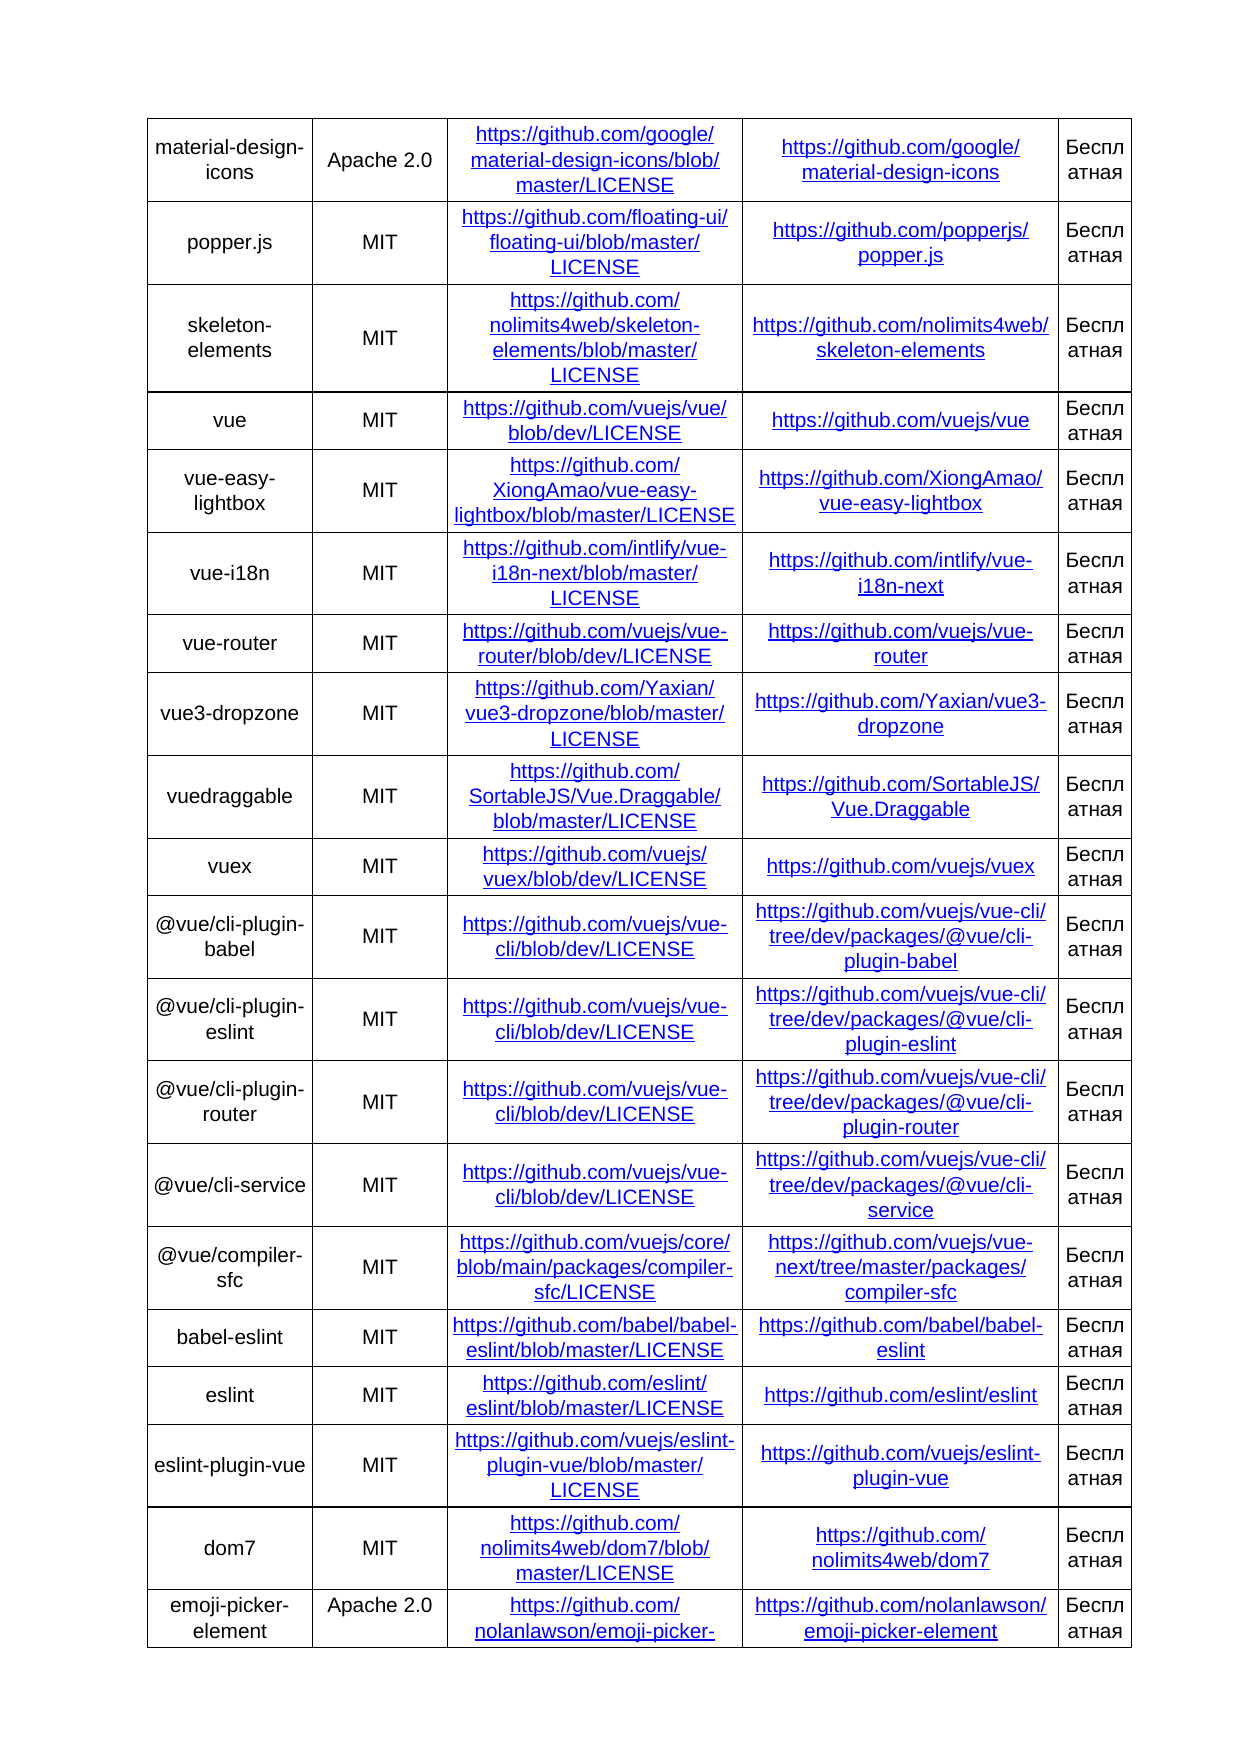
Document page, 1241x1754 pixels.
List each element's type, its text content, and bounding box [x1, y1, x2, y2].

table_cell vuex [148, 839, 312, 895]
table_cell MIT [313, 673, 447, 755]
table_cell MIT [313, 1367, 447, 1424]
table_cell MIT [313, 202, 447, 283]
table_cell https://github.com/vuejs/vue-cli/blob/dev/LICENSE [448, 979, 742, 1060]
table_cell Бесплатная [1059, 839, 1131, 895]
table_cell eslint [148, 1367, 312, 1424]
table_cell https://github.com/babel/babel-eslint [743, 1310, 1058, 1366]
table_cell MIT [313, 756, 447, 837]
table_cell https://github.com/vuejs/vue-cli/tree/dev/packages/@vue/cli-plugin-eslint [743, 979, 1058, 1060]
table_cell Бесплатная [1059, 1144, 1131, 1226]
table_cell Бесплатная [1059, 1590, 1131, 1647]
table_cell https://github.com/nolimits4web/dom7/blob/master/LICENSE [448, 1508, 742, 1589]
table_cell https://github.com/vuejs/vue-cli/blob/dev/LICENSE [448, 1061, 742, 1143]
table_cell @vue/cli-service [148, 1144, 312, 1226]
table_cell https://github.com/Yaxian/vue3-dropzone/blob/master/LICENSE [448, 673, 742, 755]
table_cell MIT [313, 1227, 447, 1308]
table_cell Бесплатная [1059, 756, 1131, 837]
table_cell https://github.com/nolimits4web/skeleton-elements [743, 285, 1058, 391]
table_cell Бесплатная [1059, 1367, 1131, 1424]
table_cell vue [148, 393, 312, 449]
table_cell https://github.com/google/material-design-icons [743, 119, 1058, 201]
table_cell @vue/cli-plugin-router [148, 1061, 312, 1143]
table_cell MIT [313, 533, 447, 614]
table_cell https://github.com/vuejs/eslint-plugin-vue/blob/master/LICENSE [448, 1425, 742, 1506]
table_cell vue-i18n [148, 533, 312, 614]
table_cell Бесплатная [1059, 615, 1131, 672]
table_cell popper.js [148, 202, 312, 283]
table_cell Бесплатная [1059, 450, 1131, 532]
table_cell https://github.com/Yaxian/vue3-dropzone [743, 673, 1058, 755]
table_cell https://github.com/vuejs/vue-cli/blob/dev/LICENSE [448, 896, 742, 978]
table_cell @vue/cli-plugin-eslint [148, 979, 312, 1060]
table_cell vue-easy-lightbox [148, 450, 312, 532]
table_cell eslint-plugin-vue [148, 1425, 312, 1506]
table_cell Бесплатная [1059, 1508, 1131, 1589]
table_cell MIT [313, 285, 447, 391]
table_cell MIT [313, 896, 447, 978]
table_cell https://github.com/intlify/vue-i18n-next [743, 533, 1058, 614]
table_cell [148, 1590, 312, 1647]
table_cell Бесплатная [1059, 285, 1131, 391]
table_cell Бесплатная [1059, 202, 1131, 283]
table_cell MIT [313, 1425, 447, 1506]
table_cell skeleton-elements [148, 285, 312, 391]
table_cell Бесплатная [1059, 673, 1131, 755]
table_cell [743, 1590, 1058, 1647]
table_cell Бесплатная [1059, 1061, 1131, 1143]
table_cell https://github.com/google/material-design-icons/blob/master/LICENSE [448, 119, 742, 201]
table_cell https://github.com/vuejs/vue-router [743, 615, 1058, 672]
table_cell https://github.com/vuejs/vue [743, 393, 1058, 449]
table_cell MIT [313, 615, 447, 672]
table_cell Бесплатная [1059, 1310, 1131, 1366]
table_cell https://github.com/vuejs/vue-cli/tree/dev/packages/@vue/cli-plugin-router [743, 1061, 1058, 1143]
table_cell Бесплатная [1059, 896, 1131, 978]
table_cell dom7 [148, 1508, 312, 1589]
table_cell https://github.com/vuejs/core/blob/main/packages/compiler-sfc/LICENSE [448, 1227, 742, 1308]
table_cell MIT [313, 1061, 447, 1143]
table_cell Бесплатная [1059, 119, 1131, 201]
table_cell MIT [313, 1508, 447, 1589]
table_cell Бесплатная [1059, 393, 1131, 449]
table_cell MIT [313, 979, 447, 1060]
table_cell babel-eslint [148, 1310, 312, 1366]
table_cell vue-router [148, 615, 312, 672]
table_cell @vue/cli-plugin-babel [148, 896, 312, 978]
table_cell @vue/compiler-sfc [148, 1227, 312, 1308]
table_cell MIT [313, 1310, 447, 1366]
table_cell MIT [313, 1144, 447, 1226]
table_cell https://github.com/intlify/vue-i18n-next/blob/master/LICENSE [448, 533, 742, 614]
table_cell https://github.com/SortableJS/Vue.Draggable/blob/master/LICENSE [448, 756, 742, 837]
table_cell https://github.com/vuejs/vue-cli/blob/dev/LICENSE [448, 1144, 742, 1226]
table_cell Бесплатная [1059, 533, 1131, 614]
table_cell https://github.com/vuejs/vue-cli/tree/dev/packages/@vue/cli-service [743, 1144, 1058, 1226]
table_cell https://github.com/vuejs/vue/blob/dev/LICENSE [448, 393, 742, 449]
table_cell https://github.com/vuejs/vuex/blob/dev/LICENSE [448, 839, 742, 895]
table_cell Бесплатная [1059, 1227, 1131, 1308]
table_cell Бесплатная [1059, 979, 1131, 1060]
table_cell https://github.com/floating-ui/floating-ui/blob/master/LICENSE [448, 202, 742, 283]
table_cell https://github.com/babel/babel-eslint/blob/master/LICENSE [448, 1310, 742, 1366]
table_cell https://github.com/eslint/eslint [743, 1367, 1058, 1424]
table_cell MIT [313, 393, 447, 449]
table_cell Бесплатная [1059, 1425, 1131, 1506]
table_cell https://github.com/XiongAmao/vue-easy-lightbox/blob/master/LICENSE [448, 450, 742, 532]
table_cell https://github.com/eslint/eslint/blob/master/LICENSE [448, 1367, 742, 1424]
table_cell https://github.com/vuejs/vuex [743, 839, 1058, 895]
table_cell Apache 2.0 [313, 1590, 447, 1647]
table_cell https://github.com/popperjs/popper.js [743, 202, 1058, 283]
table_cell https://github.com/vuejs/eslint-plugin-vue [743, 1425, 1058, 1506]
table_cell material-design-icons [148, 119, 312, 201]
table_cell https://github.com/vuejs/vue-cli/tree/dev/packages/@vue/cli-plugin-babel [743, 896, 1058, 978]
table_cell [448, 1590, 742, 1647]
table_cell vue3-dropzone [148, 673, 312, 755]
table_cell MIT [313, 450, 447, 532]
table_cell https://github.com/nolimits4web/dom7 [743, 1508, 1058, 1589]
table_cell https://github.com/SortableJS/Vue.Draggable [743, 756, 1058, 837]
table_cell https://github.com/XiongAmao/vue-easy-lightbox [743, 450, 1058, 532]
table_cell https://github.com/vuejs/vue-router/blob/dev/LICENSE [448, 615, 742, 672]
table_cell vuedraggable [148, 756, 312, 837]
table_cell MIT [313, 839, 447, 895]
table_cell Apache 2.0 [313, 119, 447, 201]
table_cell https://github.com/nolimits4web/skeleton-elements/blob/master/LICENSE [448, 285, 742, 391]
table_cell https://github.com/vuejs/vue-next/tree/master/packages/compiler-sfc [743, 1227, 1058, 1308]
